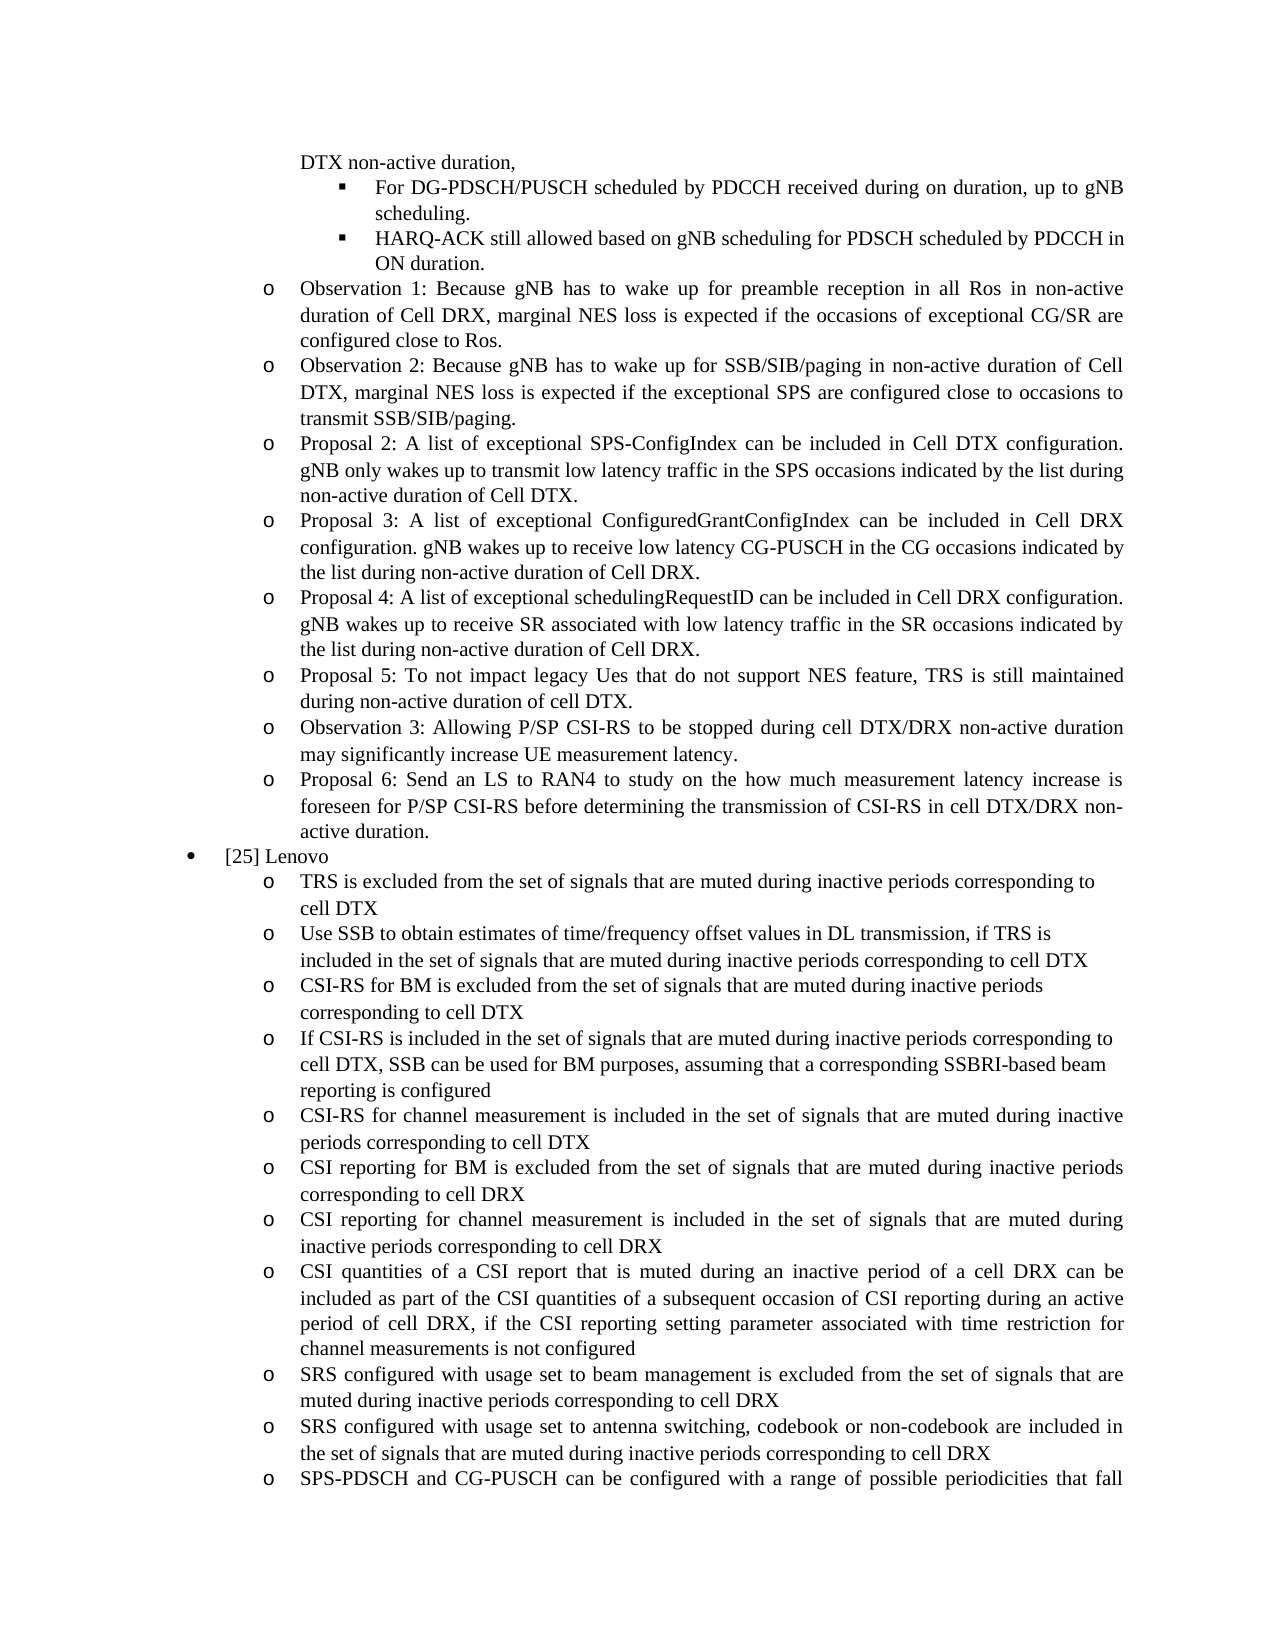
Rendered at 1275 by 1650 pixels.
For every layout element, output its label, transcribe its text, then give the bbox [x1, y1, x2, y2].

list Use SSB to obtain estimates of time/frequency offset values in DL transmission, if TRS is included in the set of signals that are muted during inactive periods corresponding to cell DTX [262, 921, 1125, 972]
list Observation 1: Because gNB has to wake up for preamble reception in all Ros in non-active duration of Cell DRX, marginal NES loss is expected if the occasions of exceptional CG/SR are configured close to Ros. [262, 276, 1125, 352]
list SRS configured with usage set to antenna switching, codebook or non-codebook are included in the set of signals that are muted during inactive periods corresponding to cell DRX [262, 1413, 1125, 1464]
list HARQ-ACK still allowed based on gNB scheduling for PDSCH scheduled by PDCCH in ON duration. [337, 226, 1125, 275]
list CSI reporting for BM is excluded from the set of signals that are muted during inactive periods corresponding to cell DRX [262, 1155, 1125, 1206]
list Proposal 5: To not impact legacy Ues that do not support NES feature, TRS is still maintained during non-active duration of cell DTX. [262, 662, 1125, 713]
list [262, 1466, 1125, 1491]
list Proposal 6: Send an LS to RAN4 to study on the how much measurement latency increase is foreseen for P/SP CSI-RS before determining the transmission of CSI-RS in cell DTX/DRX non-active duration. [262, 767, 1125, 843]
list Observation 2: Because gNB has to wake up for SSB/SIB/paging in non-active duration of Cell DTX, marginal NES loss is expected if the exceptional SPS are configured close to occasions to transmit SSB/SIB/paging. [262, 353, 1125, 429]
list CSI-RS for channel measurement is included in the set of signals that are muted during inactive periods corresponding to cell DTX [262, 1103, 1125, 1154]
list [262, 150, 1125, 174]
list If CSI-RS is included in the set of signals that are muted during inactive periods corresponding to cell DTX, SSB can be used for BM purposes, assuming that a corresponding SSBRI-based beam reporting is configured [262, 1025, 1125, 1102]
list CSI-RS for BM is excluded from the set of signals that are muted during inactive periods corresponding to cell DTX [262, 973, 1125, 1024]
list CSI reporting for channel measurement is included in the set of signals that are muted during inactive periods corresponding to cell DRX [262, 1207, 1125, 1258]
list CSI quantities of a CSI report that is muted during an inactive period of a cell DRX can be included as part of the CSI quantities of a subsequent occasion of CSI reporting during an active period of cell DRX, if the CSI reporting setting parameter associated with time restriction for channel measurements is not configured [262, 1259, 1125, 1360]
list TRS is excluded from the set of signals that are muted during inactive periods corresponding to cell DTX [262, 869, 1125, 920]
list [25] Lenovo [187, 844, 1125, 868]
list Observation 3: Allowing P/SP CSI-RS to be stopped during cell DTX/DRX non-active duration may significantly increase UE measurement latency. [262, 714, 1125, 766]
list Proposal 4: A list of exceptional schedulingRequestID can be included in Cell DRX configuration. gNB wakes up to receive SR associated with low latency traffic in the SR occasions indicated by the list during non-active duration of Cell DRX. [262, 585, 1125, 661]
list For DG-PDSCH/PUSCH scheduled by PDCCH received during on duration, up to gNB scheduling. [337, 175, 1125, 224]
list Proposal 3: A list of exceptional ConfiguredGrantConfigIndex can be included in Cell DRX configuration. gNB wakes up to receive low latency CG-PUSCH in the CG occasions indicated by the list during non-active duration of Cell DRX. [262, 508, 1125, 584]
list Proposal 2: A list of exceptional SPS-ConfigIndex can be included in Cell DTX configuration. gNB only wakes up to transmit low latency traffic in the SPS occasions indicated by the list during non-active duration of Cell DTX. [262, 431, 1125, 507]
list SRS configured with usage set to beam management is excluded from the set of signals that are muted during inactive periods corresponding to cell DRX [262, 1361, 1125, 1412]
